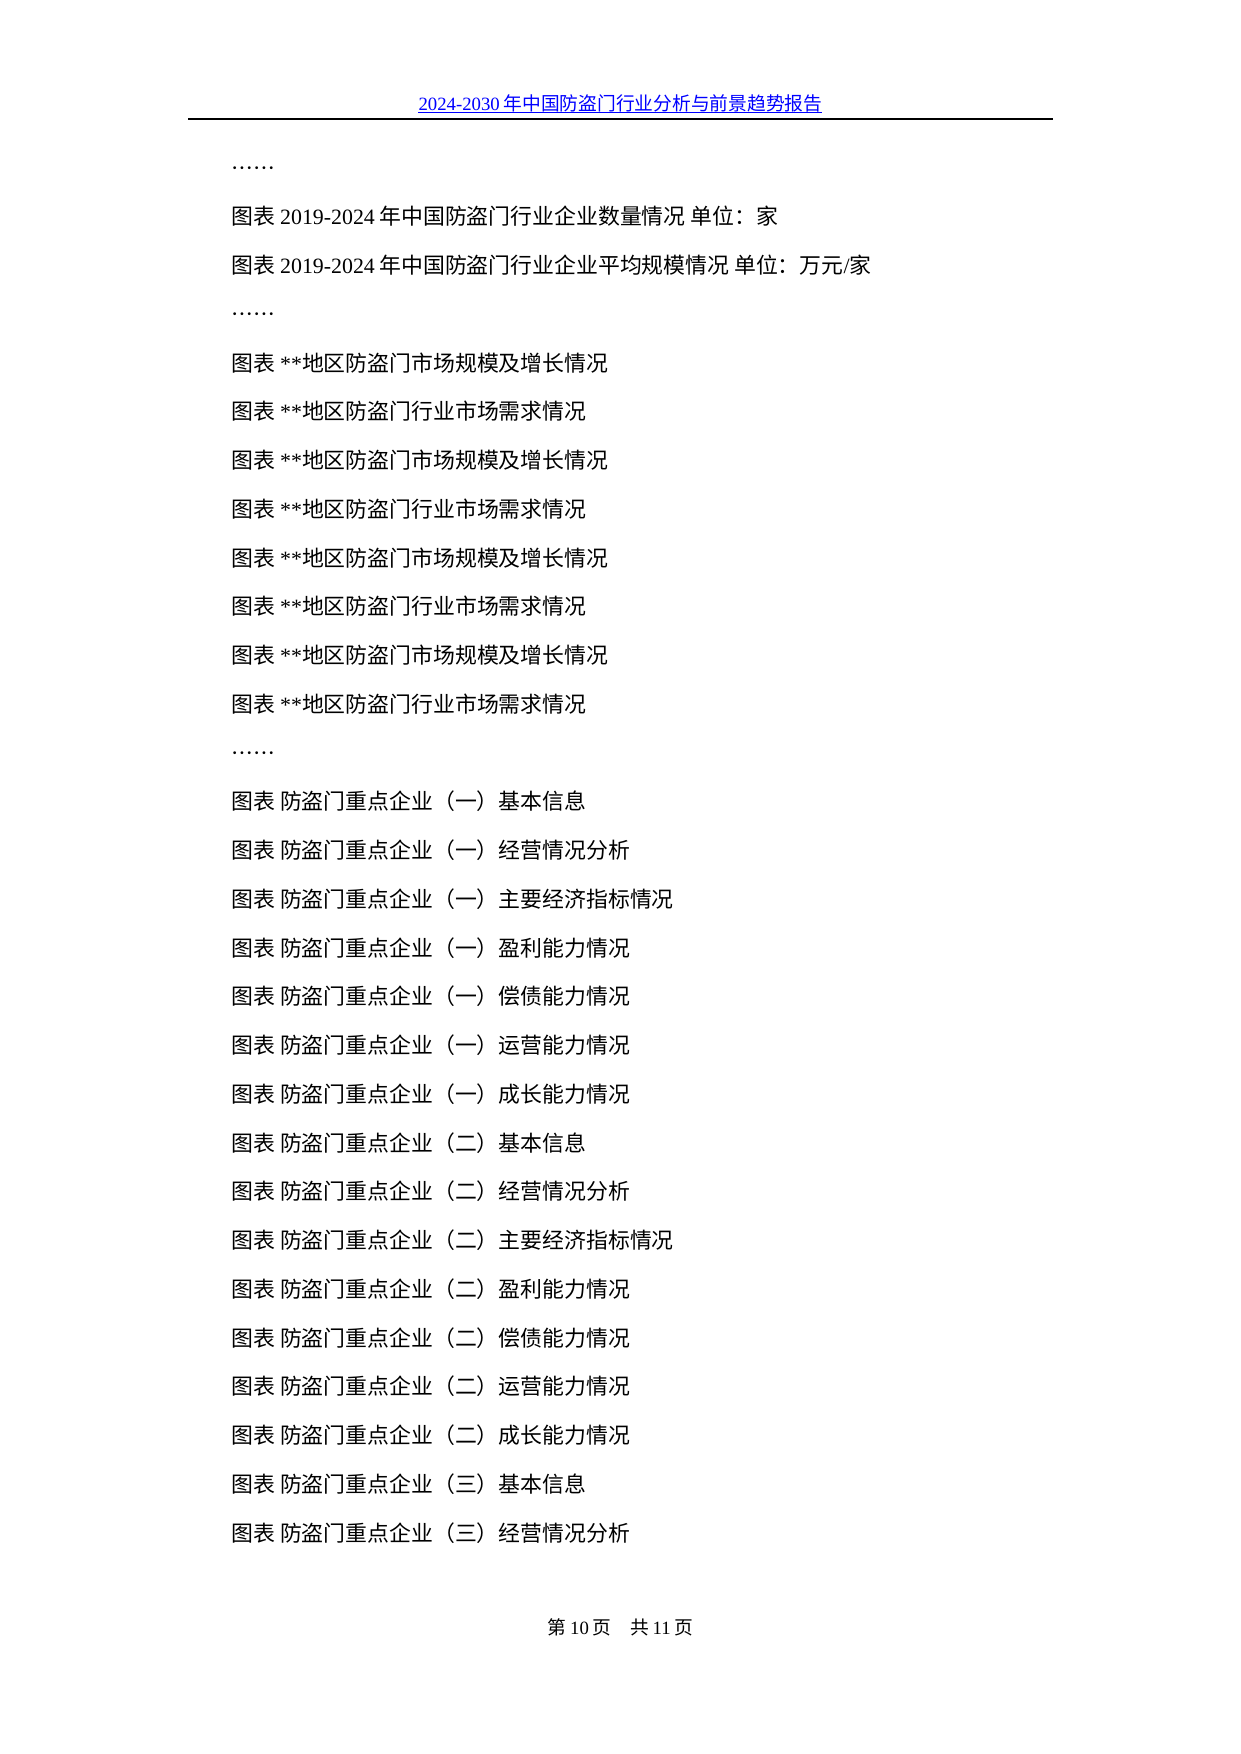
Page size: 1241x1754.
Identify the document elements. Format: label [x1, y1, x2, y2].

text [187, 150, 1053, 1548]
